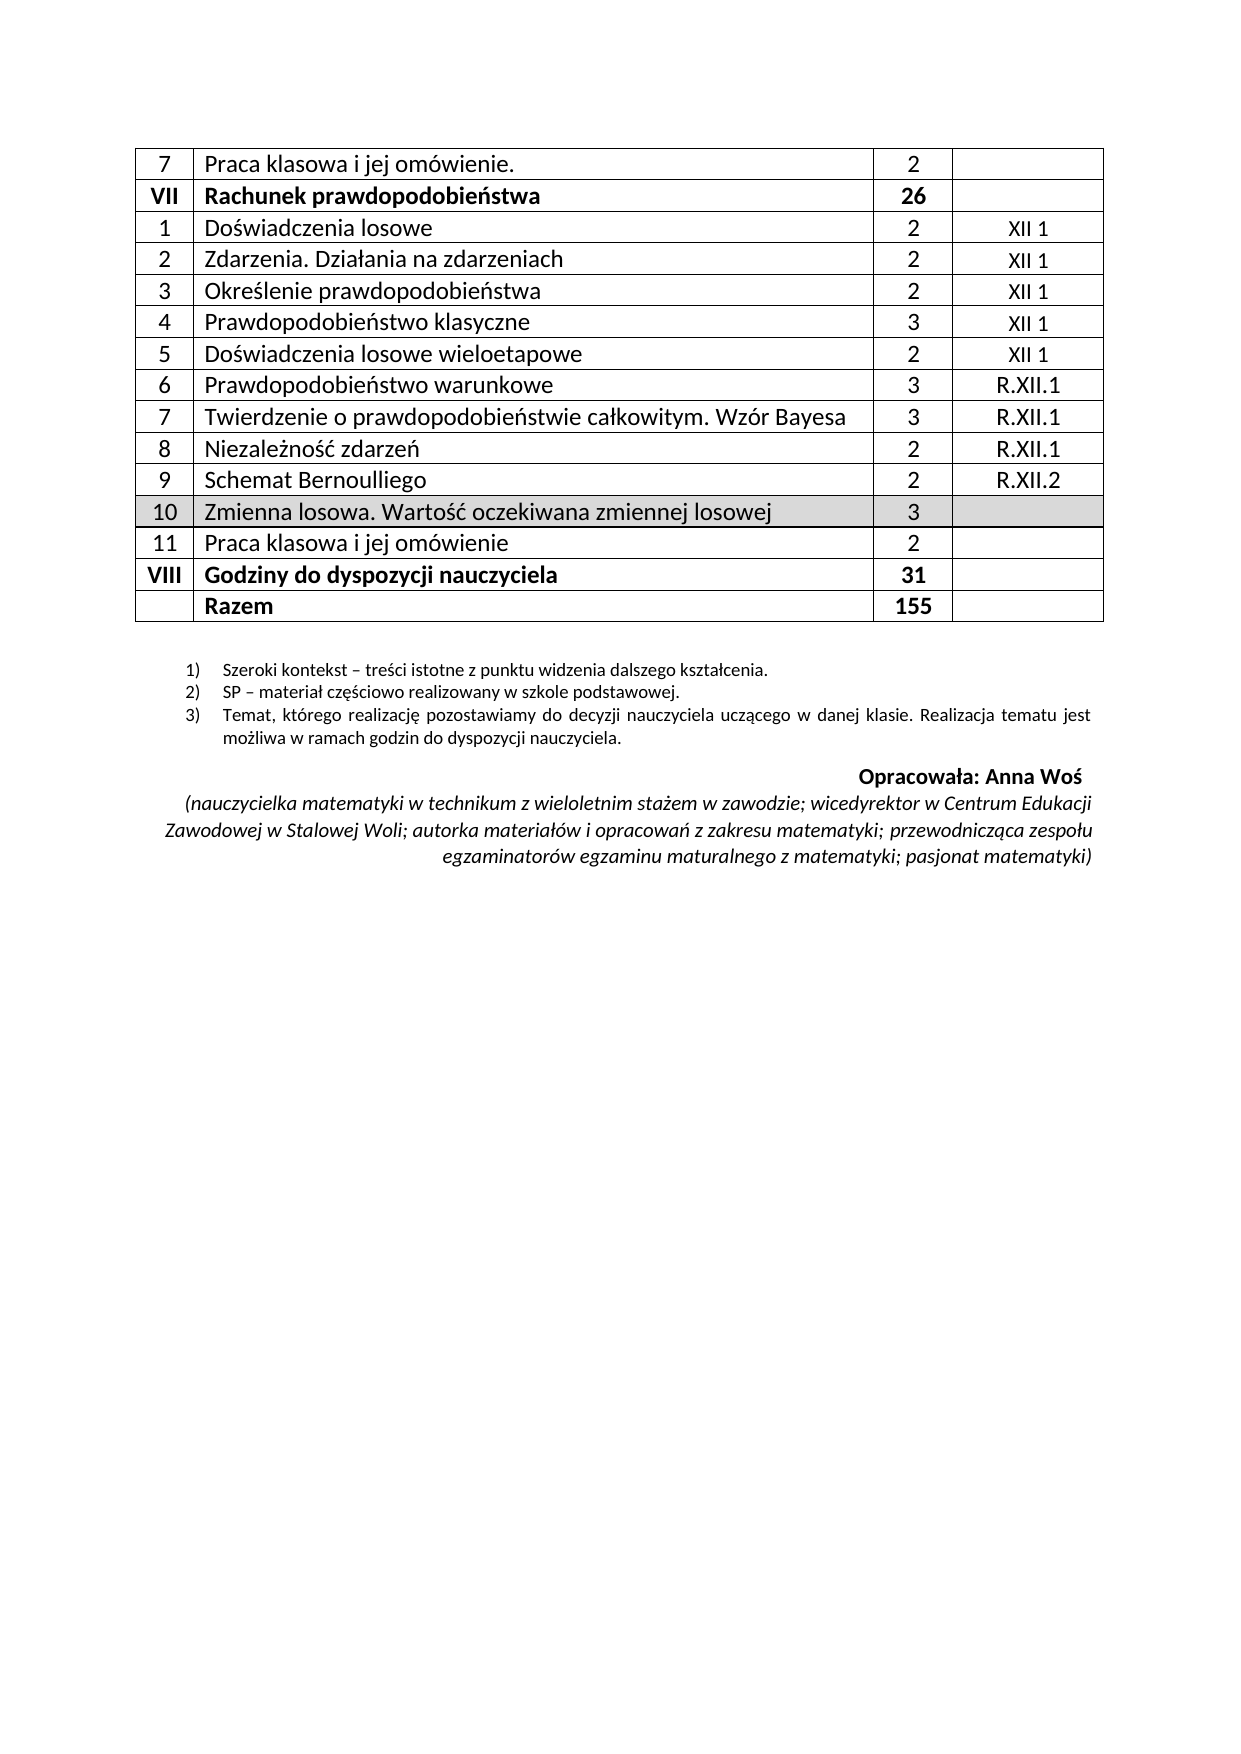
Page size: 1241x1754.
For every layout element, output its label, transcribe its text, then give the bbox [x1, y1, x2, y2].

table_cell Doświadczenia losowe wieloetapowe [194, 338, 873, 368]
table_cell [953, 180, 1103, 211]
table_cell Niezależność zdarzeń [194, 433, 873, 463]
table_cell 2 [874, 243, 952, 274]
table_cell VII [136, 180, 193, 211]
table_cell Rachunek prawdopodobieństwa [194, 180, 873, 211]
table_cell 3 [136, 275, 193, 305]
table_cell 1 [136, 212, 193, 242]
table_cell Praca klasowa i jej omówienie. [194, 149, 873, 179]
table_cell 4 [136, 306, 193, 337]
table_cell XII 1 [953, 306, 1103, 337]
table_cell XII 1 [953, 338, 1103, 368]
table_cell 11 [136, 528, 193, 558]
table_cell [953, 496, 1103, 526]
table_cell 2 [874, 433, 952, 463]
table_cell XII 1 [953, 212, 1103, 242]
table_cell Doświadczenia losowe [194, 212, 873, 242]
table_cell VIII [136, 559, 193, 589]
table_cell 5 [136, 338, 193, 368]
table_cell [953, 528, 1103, 558]
table_cell 2 [874, 275, 952, 305]
table_cell R.XII.1 [953, 370, 1103, 400]
table_cell R.XII.1 [953, 401, 1103, 432]
table_cell Prawdopodobieństwo warunkowe [194, 370, 873, 400]
table_cell 3 [874, 306, 952, 337]
table_cell R.XII.1 [953, 433, 1103, 463]
table_cell Twierdzenie o prawdopodobieństwie całkowitym. Wzór Bayesa [194, 401, 873, 432]
table_cell 2 [874, 149, 952, 179]
table_cell 9 [136, 464, 193, 495]
table_cell 26 [874, 180, 952, 211]
table_cell [953, 149, 1103, 179]
table_cell Zmienna losowa. Wartość oczekiwana zmiennej losowej [194, 496, 873, 526]
table_cell 3 [874, 496, 952, 526]
table_cell 2 [874, 464, 952, 495]
text Opracowała: Anna Woś (nauczycielka matematyki w technikum z wieloletnim stażem w zawodzie; wicedyrektor w Centrum Edukacji Zawodowej w Stalowej Woli; autorka materiałów i opracowań z zakresu matematyki; przewodnicząca zespołu egzaminatorów egzaminu maturalnego z matematyki; pasjonat matematyki) [148, 762, 1093, 869]
table_cell [953, 591, 1103, 621]
list Szeroki kontekst – treści istotne z punktu widzenia dalszego kształcenia. [185, 658, 1093, 681]
table_cell R.XII.2 [953, 464, 1103, 495]
table_cell [953, 559, 1103, 589]
list Temat, którego realizację pozostawiamy do decyzji nauczyciela uczącego w danej klasie. Realizacja tematu jest możliwa w ramach godzin do dyspozycji nauczyciela. [185, 703, 1093, 749]
table_cell 3 [874, 401, 952, 432]
table_cell Schemat Bernoulliego [194, 464, 873, 495]
table_cell 3 [874, 370, 952, 400]
table_cell 2 [874, 528, 952, 558]
table_cell 2 [874, 212, 952, 242]
table_cell XII 1 [953, 275, 1103, 305]
table_cell 6 [136, 370, 193, 400]
table_cell 7 [136, 401, 193, 432]
table_cell 2 [874, 338, 952, 368]
table_cell 7 [136, 149, 193, 179]
table_cell 10 [136, 496, 193, 526]
table_cell [136, 591, 193, 621]
table_cell 2 [136, 243, 193, 274]
table_cell 155 [874, 591, 952, 621]
table_cell Określenie prawdopodobieństwa [194, 275, 873, 305]
table_cell 31 [874, 559, 952, 589]
table_cell 8 [136, 433, 193, 463]
table_cell Zdarzenia. Działania na zdarzeniach [194, 243, 873, 274]
list SP – materiał częściowo realizowany w szkole podstawowej. [185, 681, 1093, 703]
table_cell Prawdopodobieństwo klasyczne [194, 306, 873, 337]
table_cell Praca klasowa i jej omówienie [194, 528, 873, 558]
table_cell Razem [194, 591, 873, 621]
table_cell XII 1 [953, 243, 1103, 274]
table_cell Godziny do dyspozycji nauczyciela [194, 559, 873, 589]
